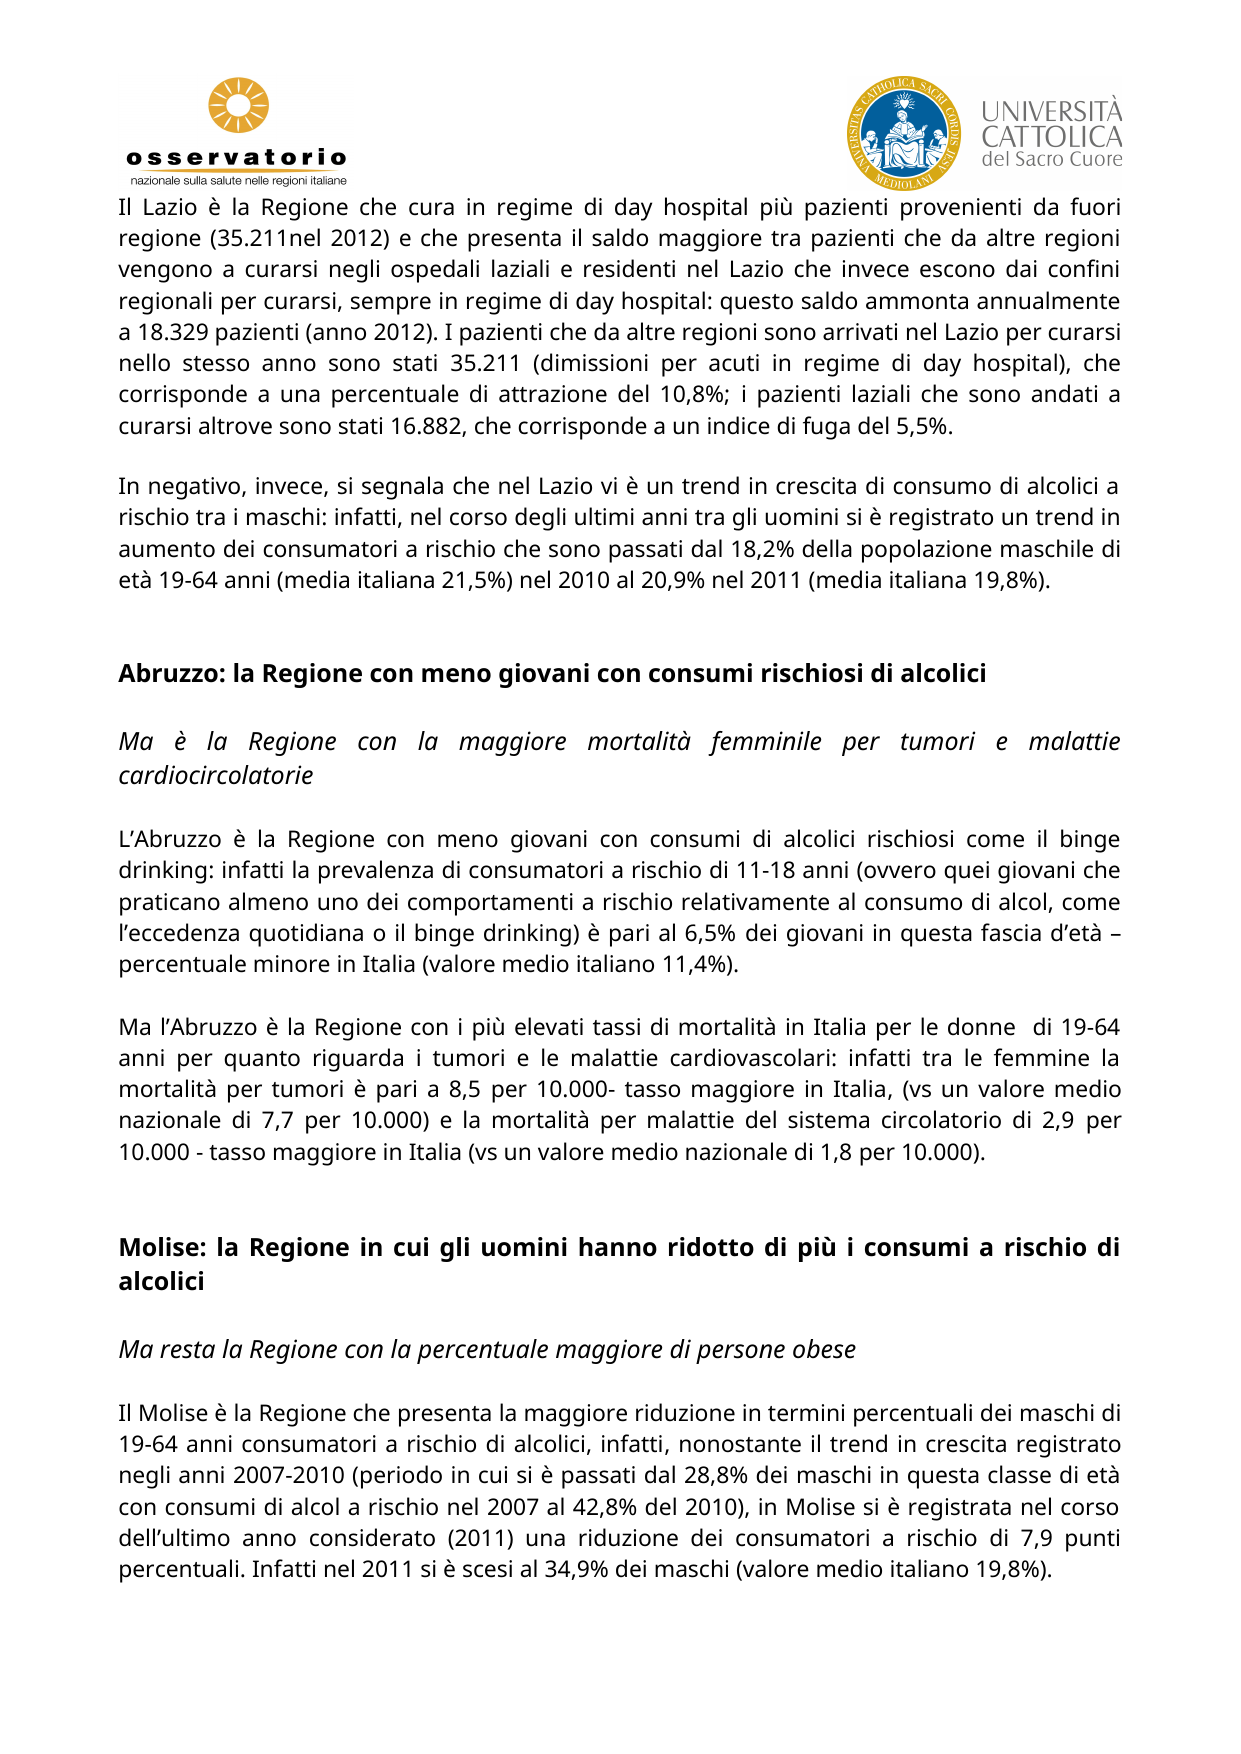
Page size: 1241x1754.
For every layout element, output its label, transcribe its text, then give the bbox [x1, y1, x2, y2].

text Abruzzo: la Regione con meno giovani con consumi rischiosi di alcolici [118, 656, 1122, 689]
text Ma resta la Regione con la percentuale maggiore di persone obese [118, 1331, 1122, 1366]
text Ma è la Regione con la maggiore mortalità femminile per tumori e malattie cardiocircolatorie [118, 724, 1122, 792]
picture [847, 76, 1123, 191]
text L’Abruzzo è la Regione con meno giovani con consumi di alcolici rischiosi come il binge drinking: infatti la prevalenza di consumatori a rischio di 11-18 anni (ovvero quei giovani che praticano almeno uno dei comportamenti a rischio relativamente al consumo di alcol, come l’eccedenza quotidiana o il binge drinking) è pari al 6,5% dei giovani in questa fascia d’età – percentuale minore in Italia (valore medio italiano 11,4%). [118, 823, 1122, 979]
text Ma l’Abruzzo è la Regione con i più elevati tassi di mortalità in Italia per le donne di 19-64 anni per quanto riguarda i tumori e le malattie cardiovascolari: infatti tra le femmine la mortalità per tumori è pari a 8,5 per 10.000- tasso maggiore in Italia, (vs un valore medio nazionale di 7,7 per 10.000) e la mortalità per malattie del sistema circolatorio di 2,9 per 10.000 - tasso maggiore in Italia (vs un valore medio nazionale di 1,8 per 10.000). [118, 1011, 1122, 1167]
picture [118, 73, 354, 191]
text Il Molise è la Regione che presenta la maggiore riduzione in termini percentuali dei maschi di 19-64 anni consumatori a rischio di alcolici, infatti, nonostante il trend in crescita registrato negli anni 2007-2010 (periodo in cui si è passati dal 28,8% dei maschi in questa classe di età con consumi di alcol a rischio nel 2007 al 42,8% del 2010), in Molise si è registrata nel corso dell’ultimo anno considerato (2011) una riduzione dei consumatori a rischio di 7,9 punti percentuali. Infatti nel 2011 si è scesi al 34,9% dei maschi (valore medio italiano 19,8%). [118, 1397, 1122, 1584]
text Il Lazio è la Regione che cura in regime di day hospital più pazienti provenienti da fuori regione (35.211nel 2012) e che presenta il saldo maggiore tra pazienti che da altre regioni vengono a curarsi negli ospedali laziali e residenti nel Lazio che invece escono dai confini regionali per curarsi, sempre in regime di day hospital: questo saldo ammonta annualmente a 18.329 pazienti (anno 2012). I pazienti che da altre regioni sono arrivati nel Lazio per curarsi nello stesso anno sono stati 35.211 (dimissioni per acuti in regime di day hospital), che corrisponde a una percentuale di attrazione del 10,8%; i pazienti laziali che sono andati a curarsi altrove sono stati 16.882, che corrisponde a un indice di fuga del 5,5%. [118, 191, 1122, 441]
text Molise: la Regione in cui gli uomini hanno ridotto di più i consumi a rischio di alcolici [118, 1229, 1122, 1297]
text In negativo, invece, si segnala che nel Lazio vi è un trend in crescita di consumo di alcolici a rischio tra i maschi: infatti, nel corso degli ultimi anni tra gli uomini si è registrato un trend in aumento dei consumatori a rischio che sono passati dal 18,2% della popolazione maschile di età 19-64 anni (media italiana 21,5%) nel 2010 al 20,9% nel 2011 (media italiana 19,8%). [118, 470, 1122, 595]
